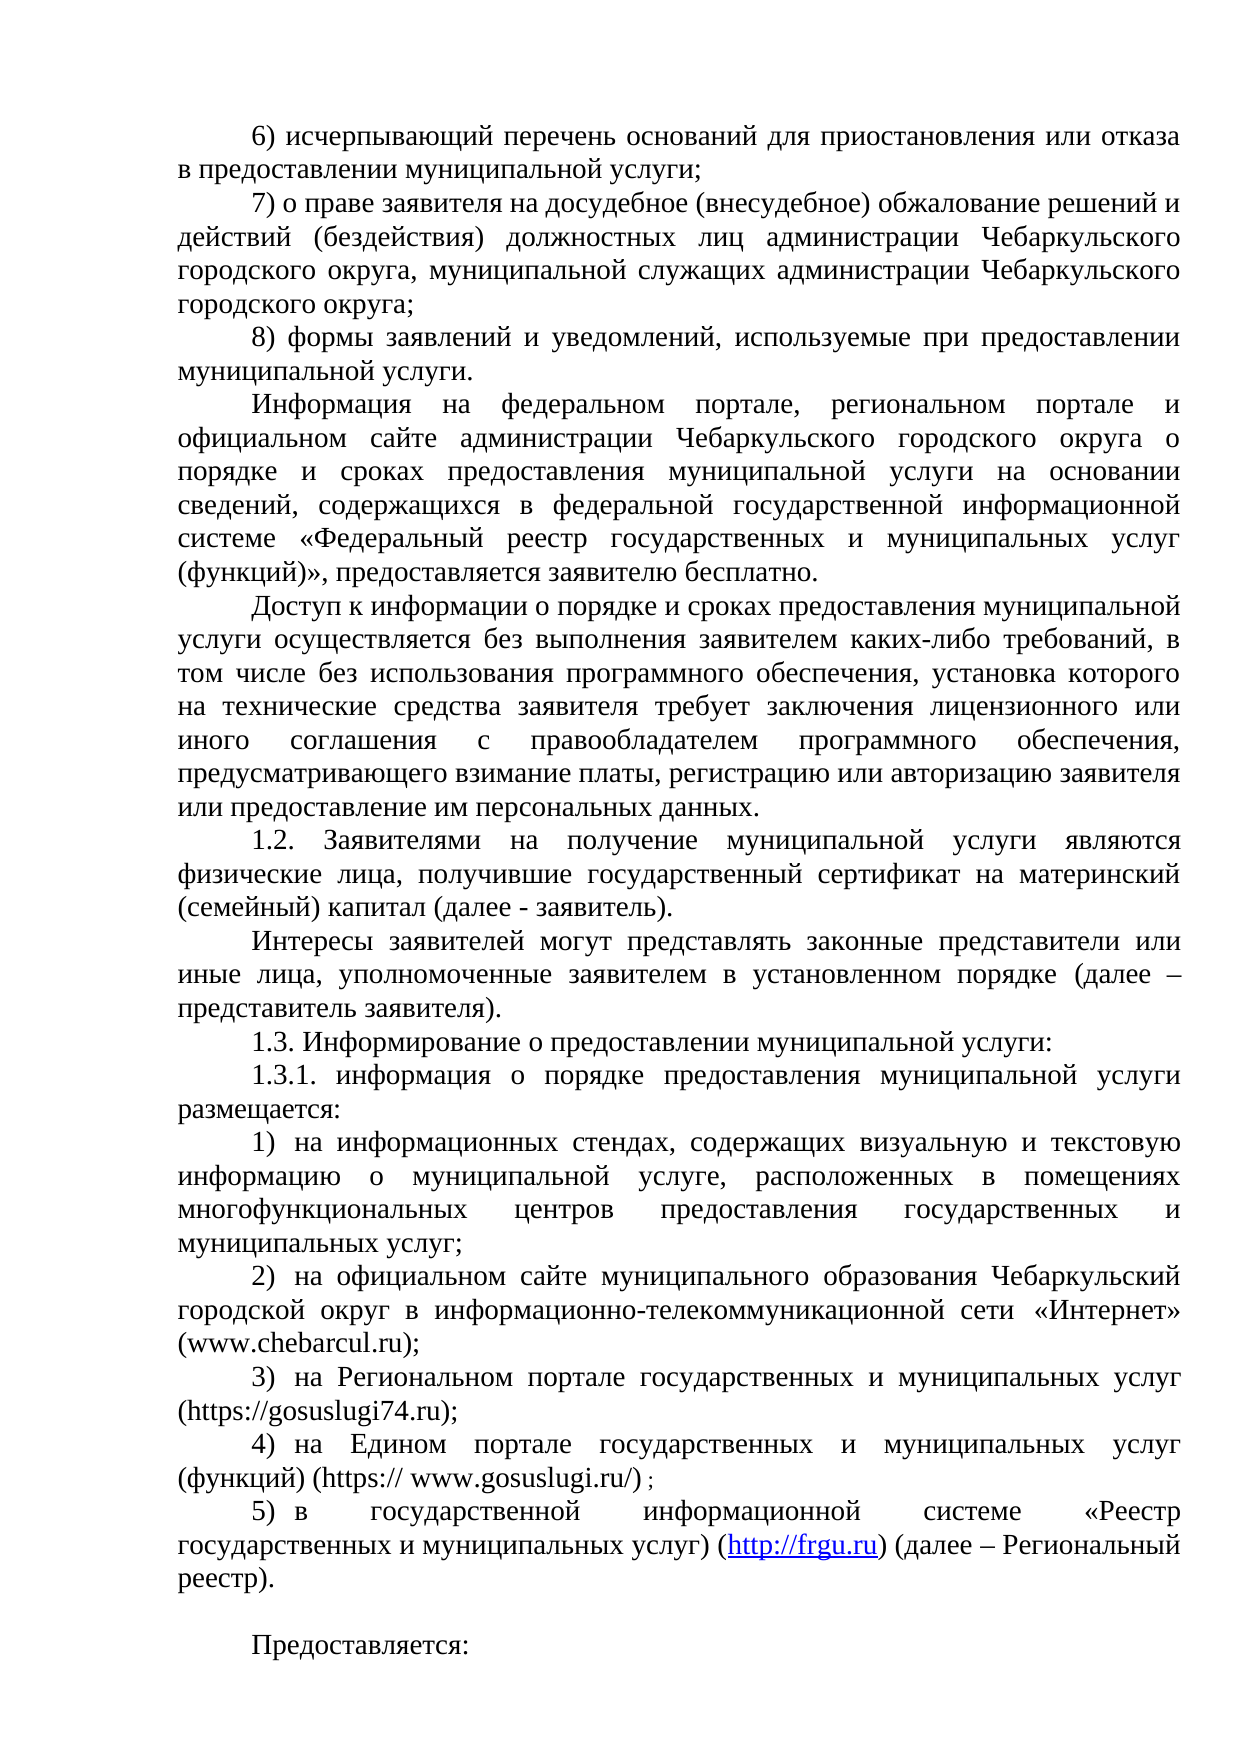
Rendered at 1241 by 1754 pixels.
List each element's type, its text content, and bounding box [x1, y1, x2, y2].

list в государственной информационной системе «Реестр государственных и муниципальных услуг) (http://frgu.ru) (далее – Региональный реестр). [177, 1493, 1181, 1594]
text 6) исчерпывающий перечень оснований для приостановления или отказа в предоставлении муниципальной услуги; [177, 118, 1181, 185]
list на официальном сайте муниципального образования Чебаркульский городской округ в информационно-телекоммуникационной сети «Интернет» (www.chebarcul.ru); [177, 1258, 1181, 1359]
list на Региональном портале государственных и муниципальных услуг (https://gosuslugi74.ru); [177, 1359, 1181, 1426]
text 7) о праве заявителя на досудебное (внесудебное) обжалование решений и действий (бездействия) должностных лиц администрации Чебаркульского городского округа, муниципальной служащих администрации Чебаркульского городского округа; [177, 185, 1181, 319]
list на Едином портале государственных и муниципальных услуг (функций) (https:// www.gosuslugi.ru/) ; [177, 1426, 1181, 1493]
text Интересы заявителей могут представлять законные представители или иные лица, уполномоченные заявителем в установленном порядке (далее – представитель заявителя). [177, 923, 1181, 1024]
text Доступ к информации о порядке и сроках предоставления муниципальной услуги осуществляется без выполнения заявителем каких-либо требований, в том числе без использования программного обеспечения, установка которого на технические средства заявителя требует заключения лицензионного или иного соглашения с правообладателем программного обеспечения, предусматривающего взимание платы, регистрацию или авторизацию заявителя или предоставление им персональных данных. [177, 588, 1181, 822]
text 8) формы заявлений и уведомлений, используемые при предоставлении муниципальной услуги. [177, 319, 1181, 386]
text 1.2. Заявителями на получение муниципальной услуги являются физические лица, получившие государственный сертификат на материнский (семейный) капитал (далее - заявитель). [177, 822, 1181, 923]
list Предоставляется: [251, 1627, 1181, 1661]
text Информация на федеральном портале, региональном портале и официальном сайте администрации Чебаркульского городского округа о порядке и сроках предоставления муниципальной услуги на основании сведений, содержащихся в федеральной государственной информационной системе «Федеральный реестр государственных и муниципальных услуг (функций)», предоставляется заявителю бесплатно. [177, 386, 1181, 588]
list на информационных стендах, содержащих визуальную и текстовую информацию о муниципальной услуге, расположенных в помещениях многофункциональных центров предоставления государственных и муниципальных услуг; [177, 1124, 1181, 1258]
text 1.3. Информирование о предоставлении муниципальной услуги: [177, 1024, 1181, 1057]
text 1.3.1. информация о порядке предоставления муниципальной услуги размещается: [177, 1057, 1181, 1124]
